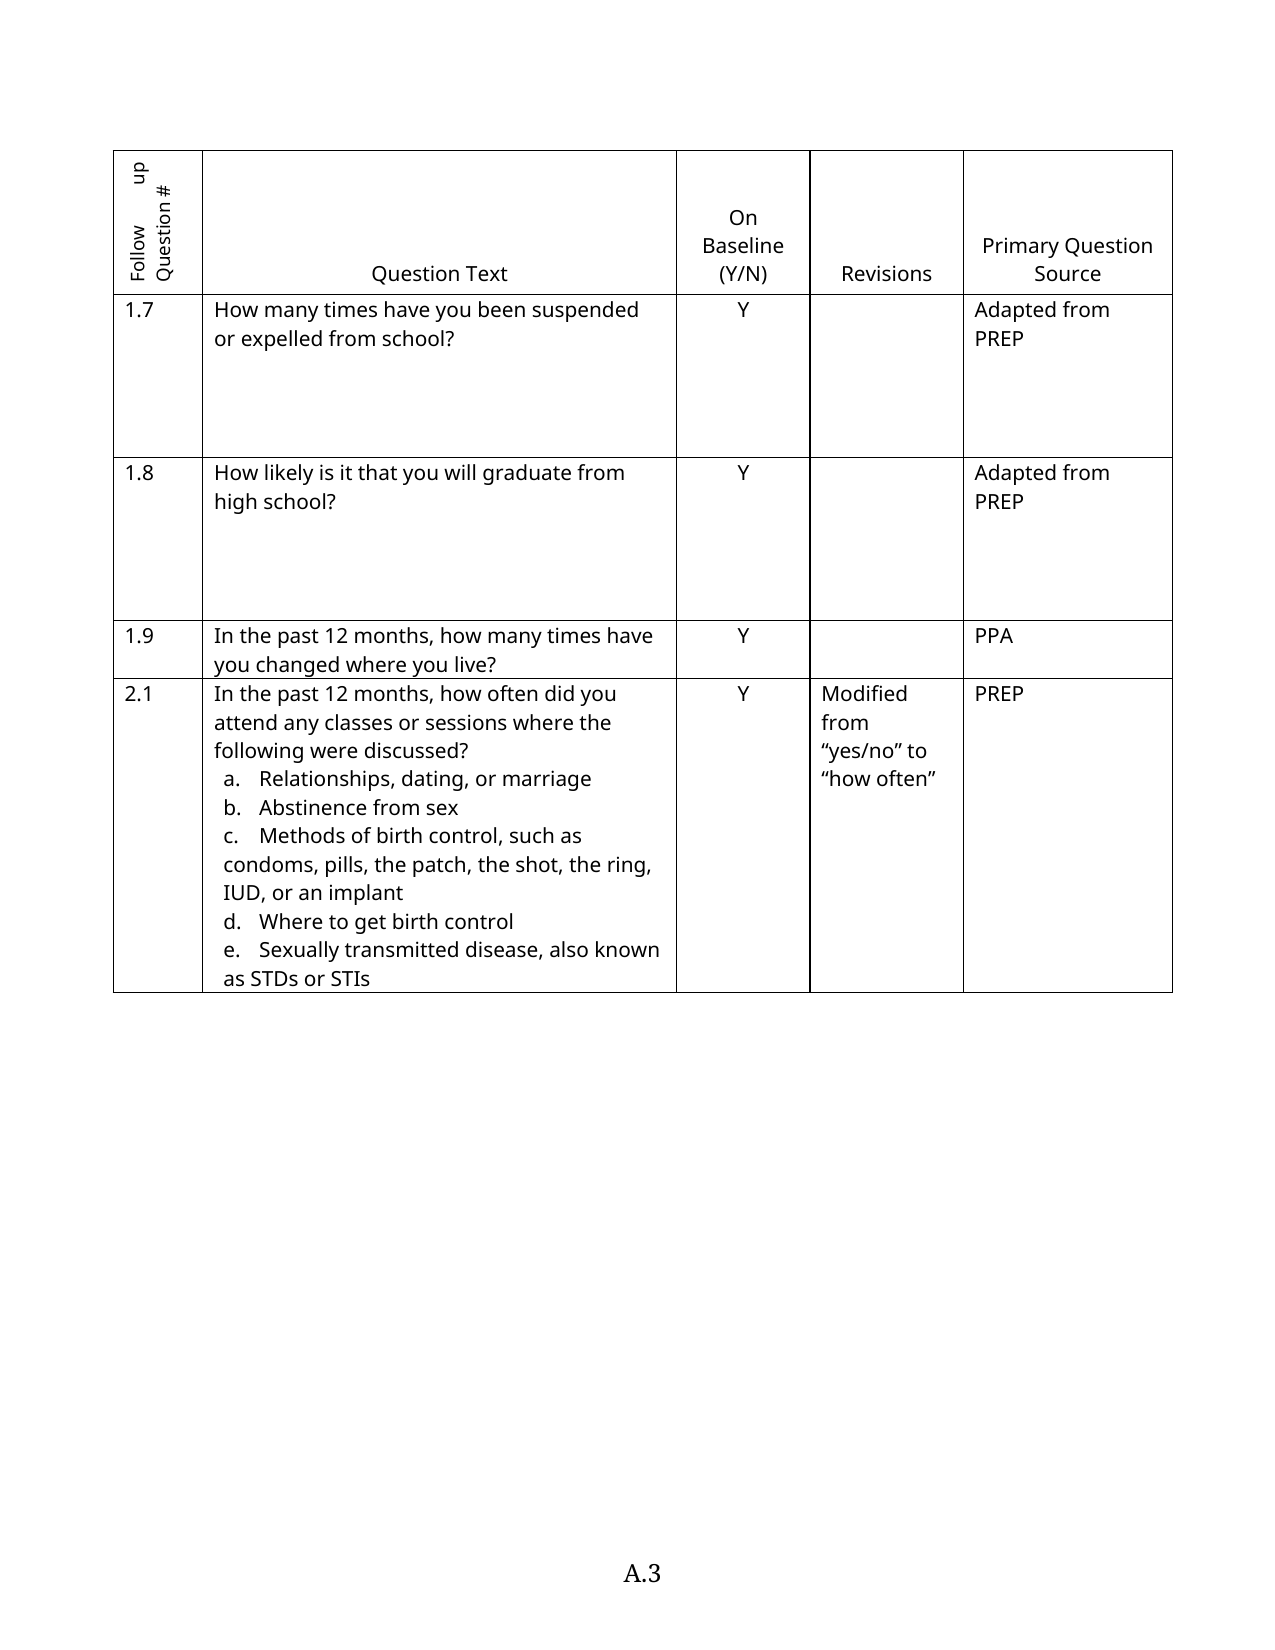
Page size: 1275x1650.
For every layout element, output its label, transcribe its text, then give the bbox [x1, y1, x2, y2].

table_cell Y [677, 679, 809, 992]
table_cell PPA [964, 621, 1172, 678]
table_header Revisions [811, 151, 963, 294]
table_cell Y [677, 295, 809, 457]
table_cell Y [677, 458, 809, 620]
table_cell Adapted from PREP [964, 295, 1172, 457]
table_cell How many times have you been suspended or expelled from school? [203, 295, 676, 457]
table_header Question Text [203, 151, 676, 294]
table_cell In the past 12 months, how many times have you changed where you live? [203, 621, 676, 678]
table_header On Baseline (Y/N) [677, 151, 809, 294]
table_cell 2.1 [114, 679, 202, 992]
table_cell [811, 295, 963, 457]
table_cell Modified from “yes/no” to “how often” [811, 679, 963, 992]
table_cell Adapted from PREP [964, 458, 1172, 620]
table_cell [811, 621, 963, 678]
table_cell In the past 12 months, how often did you attend any classes or sessions where the following were discussed? Relationships, dating, or marriage Abstinence from sex Methods of birth control, such as condoms, pills, the patch, the shot, the ring, IUD, or an implant Where to get birth control Sexually transmitted disease, also known as STDs or STIs [203, 679, 676, 992]
table_cell 1.8 [114, 458, 202, 620]
table_cell [811, 458, 963, 620]
table_cell PREP [964, 679, 1172, 992]
table_cell How likely is it that you will graduate from high school? [203, 458, 676, 620]
table_cell 1.9 [114, 621, 202, 678]
table_cell 1.7 [114, 295, 202, 457]
table_header Follow up Question # [114, 151, 202, 294]
table_header Primary Question Source [964, 151, 1172, 294]
table_cell Y [677, 621, 809, 678]
